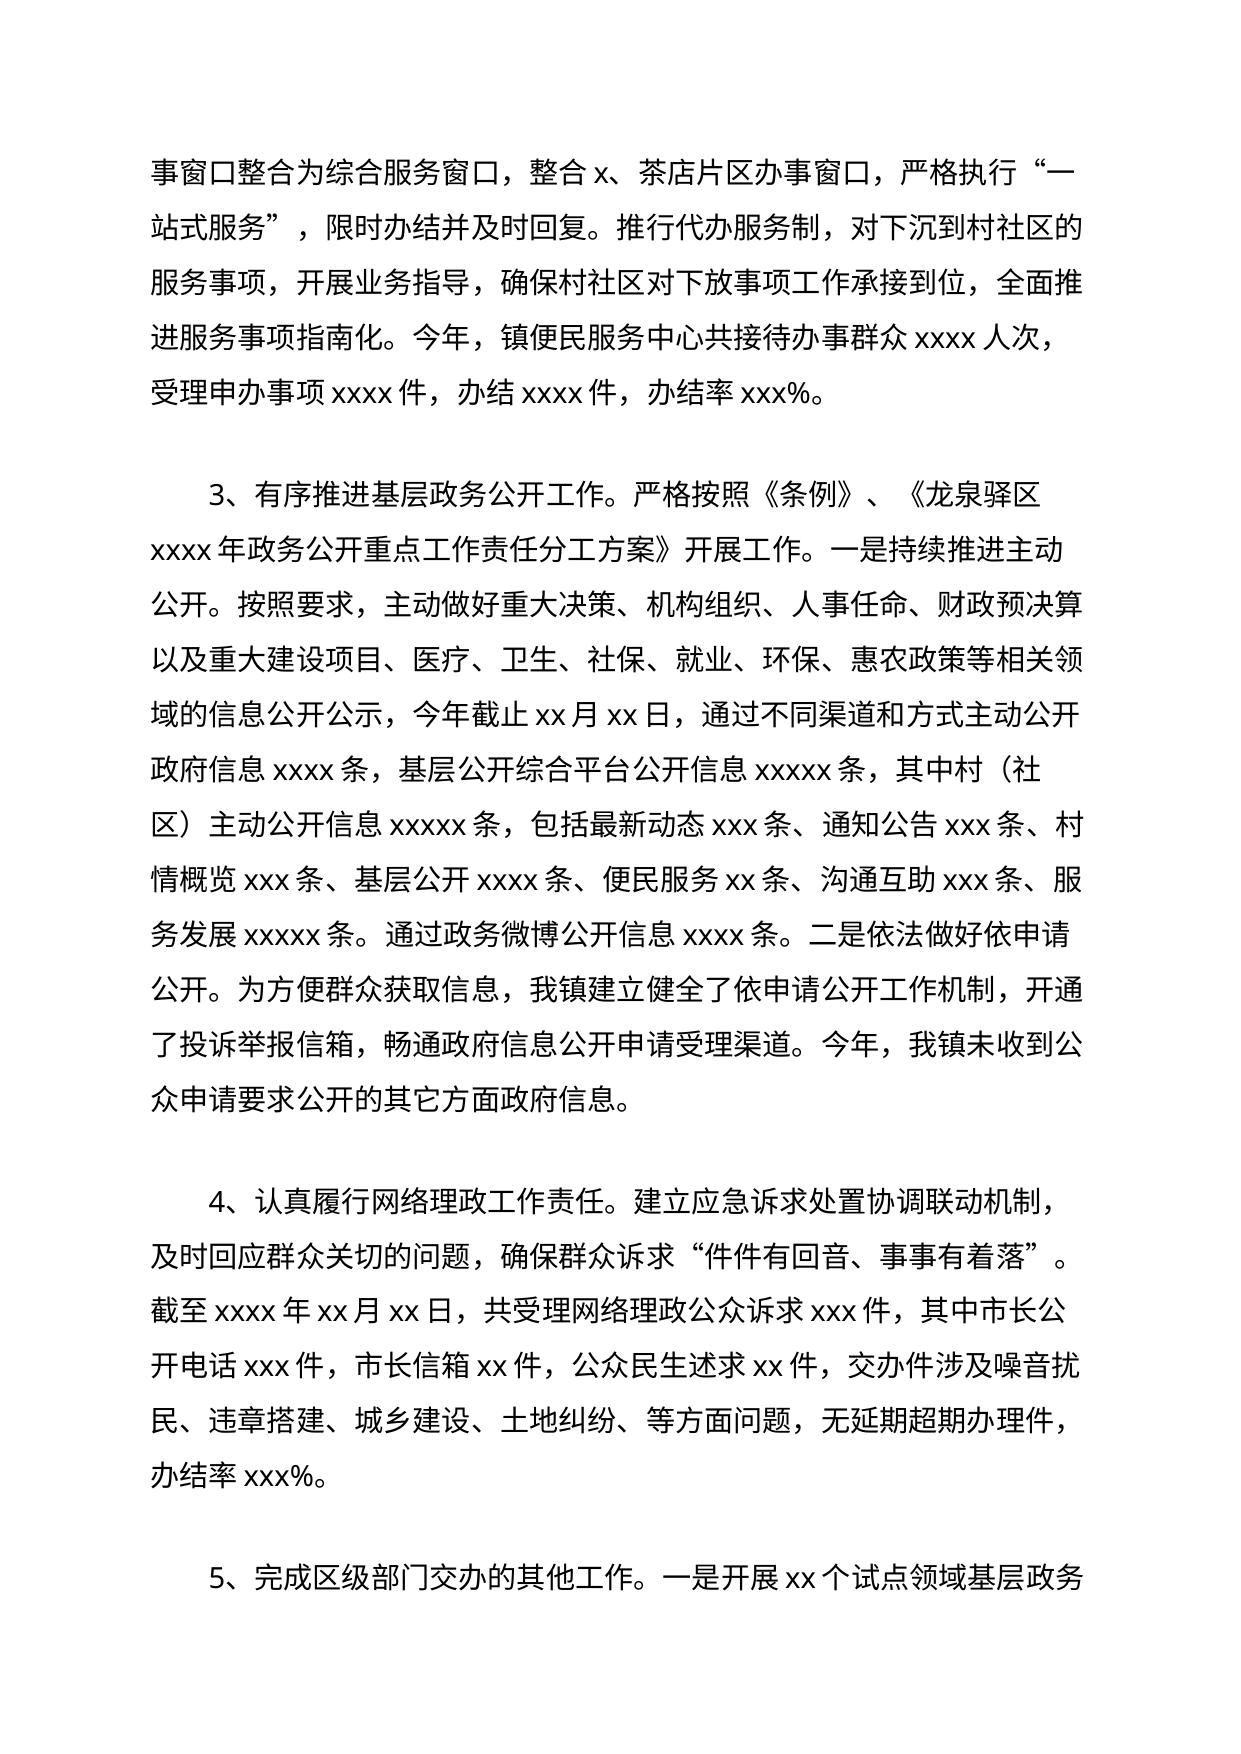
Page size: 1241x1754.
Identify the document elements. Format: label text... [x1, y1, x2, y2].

text 4、认真履行网络理政工作责任。建立应急诉求处置协调联动机制，及时回应群众关切的问题，确保群众诉求“件件有回音、事事有着落”。截至xxxx年xx月xx日，共受理网络理政公众诉求xxx件，其中市长公开电话xxx件，市长信箱xx件，公众民生述求xx件，交办件涉及噪音扰民、违章搭建、城乡建设、土地纠纷、等方面问题，无延期超期办理件，办结率xxx%。 [150, 1178, 1090, 1495]
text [150, 150, 1090, 412]
text 3、有序推进基层政务公开工作。严格按照《条例》、《龙泉驿区xxxx年政务公开重点工作责任分工方案》开展工作。一是持续推进主动公开。按照要求，主动做好重大决策、机构组织、人事任命、财政预决算以及重大建设项目、医疗、卫生、社保、就业、环保、惠农政策等相关领域的信息公开公示，今年截止xx月xx日，通过不同渠道和方式主动公开政府信息xxxx条，基层公开综合平台公开信息xxxxx条，其中村（社区）主动公开信息xxxxx条，包括最新动态xxx条、通知公告xxx条、村情概览xxx条、基层公开xxxx条、便民服务xx条、沟通互助xxx条、服务发展xxxxx条。通过政务微博公开信息xxxx条。二是依法做好依申请公开。为方便群众获取信息，我镇建立健全了依申请公开工作机制，开通了投诉举报信箱，畅通政府信息公开申请受理渠道。今年，我镇未收到公众申请要求公开的其它方面政府信息。 [150, 472, 1090, 1119]
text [150, 1555, 1090, 1597]
